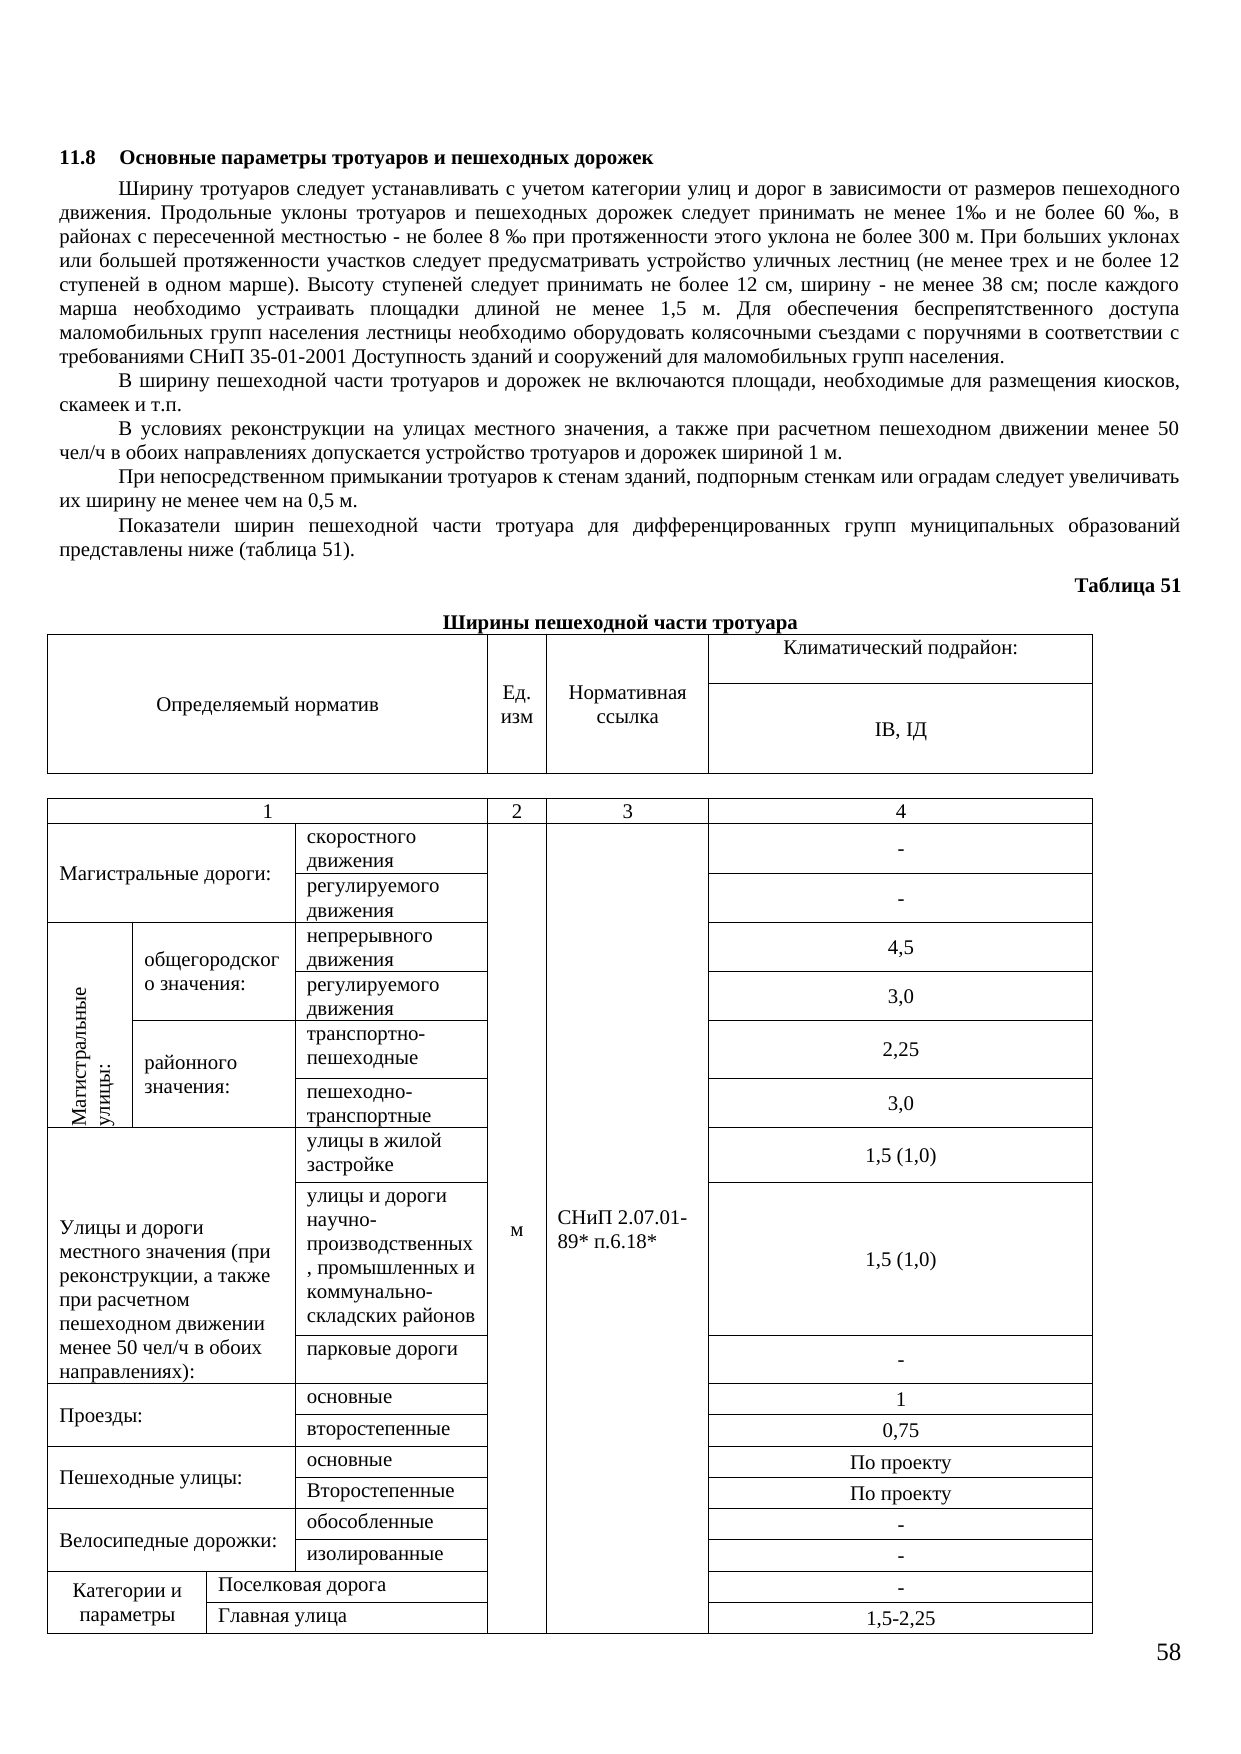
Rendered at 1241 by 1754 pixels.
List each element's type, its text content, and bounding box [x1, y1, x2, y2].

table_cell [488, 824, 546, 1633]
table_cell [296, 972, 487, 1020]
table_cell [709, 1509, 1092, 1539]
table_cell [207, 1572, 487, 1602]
text Ширину тротуаров следует устанавливать с учетом категории улиц и дорог в зависимости от размеров пешеходного движения. Продольные уклоны тротуаров и пешеходных дорожек следует принимать не менее 1‰ и не более 60 ‰, в районах с пересеченной местностью - не более 8 ‰ при протяженности этого уклона не более 300 м. При больших уклонах или большей протяженности участков следует предусматривать устройство уличных лестниц (не менее трех и не более 12 ступеней в одном марше). Высоту ступеней следует принимать не более 12 см, ширину - не менее 38 см; после каждого марша необходимо устраивать площадки длиной не менее 1,5 м. Для обеспечения беспрепятственного доступа маломобильных групп населения лестницы необходимо оборудовать колясочными съездами с поручнями в соответствии с требованиями СНиП 35-01-2001 Доступность зданий и сооружений для маломобильных групп населения. [59, 176, 1181, 368]
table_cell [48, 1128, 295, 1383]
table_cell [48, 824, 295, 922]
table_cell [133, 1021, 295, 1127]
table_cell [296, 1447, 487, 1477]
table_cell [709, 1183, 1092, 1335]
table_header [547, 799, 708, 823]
text Таблица 51 [59, 573, 1181, 597]
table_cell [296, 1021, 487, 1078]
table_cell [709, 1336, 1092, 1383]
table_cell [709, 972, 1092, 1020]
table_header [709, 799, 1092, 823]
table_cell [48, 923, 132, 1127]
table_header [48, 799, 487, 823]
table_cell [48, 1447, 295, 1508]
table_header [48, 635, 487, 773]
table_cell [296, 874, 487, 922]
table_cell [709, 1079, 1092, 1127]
text При непосредственном примыкании тротуаров к стенам зданий, подпорным стенкам или оградам следует увеличивать их ширину не менее чем на 0,5 м. [59, 464, 1181, 512]
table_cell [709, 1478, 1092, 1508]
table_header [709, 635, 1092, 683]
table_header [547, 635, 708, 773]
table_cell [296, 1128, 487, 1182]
subtitle Основные параметры тротуаров и пешеходных дорожек [59, 145, 1181, 169]
text Показатели ширин пешеходной части тротуара для дифференцированных групп муниципальных образований представлены ниже (таблица 51). [59, 512, 1181, 561]
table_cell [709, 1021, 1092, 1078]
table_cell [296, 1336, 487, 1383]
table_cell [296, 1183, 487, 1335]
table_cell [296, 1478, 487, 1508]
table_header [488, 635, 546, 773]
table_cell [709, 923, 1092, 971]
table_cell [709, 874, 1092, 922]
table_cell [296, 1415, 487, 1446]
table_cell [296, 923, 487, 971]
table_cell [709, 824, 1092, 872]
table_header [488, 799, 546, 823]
text В ширину пешеходной части тротуаров и дорожек не включаются площади, необходимые для размещения киосков, скамеек и т.п. [59, 368, 1181, 416]
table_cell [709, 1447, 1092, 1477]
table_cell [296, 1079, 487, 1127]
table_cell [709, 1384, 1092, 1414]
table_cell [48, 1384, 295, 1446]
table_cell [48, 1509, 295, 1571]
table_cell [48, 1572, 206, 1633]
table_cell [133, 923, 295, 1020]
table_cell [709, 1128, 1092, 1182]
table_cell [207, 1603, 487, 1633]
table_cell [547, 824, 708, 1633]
text Ширины пешеходной части тротуара [59, 610, 1181, 634]
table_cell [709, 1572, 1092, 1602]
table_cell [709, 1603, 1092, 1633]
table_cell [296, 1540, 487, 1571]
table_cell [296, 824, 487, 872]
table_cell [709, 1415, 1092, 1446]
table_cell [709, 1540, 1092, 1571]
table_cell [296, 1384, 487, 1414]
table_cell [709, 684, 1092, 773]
text В условиях реконструкции на улицах местного значения, а также при расчетном пешеходном движении менее 50 чел/ч в обоих направлениях допускается устройство тротуаров и дорожек шириной 1 м. [59, 416, 1181, 464]
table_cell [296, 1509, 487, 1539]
